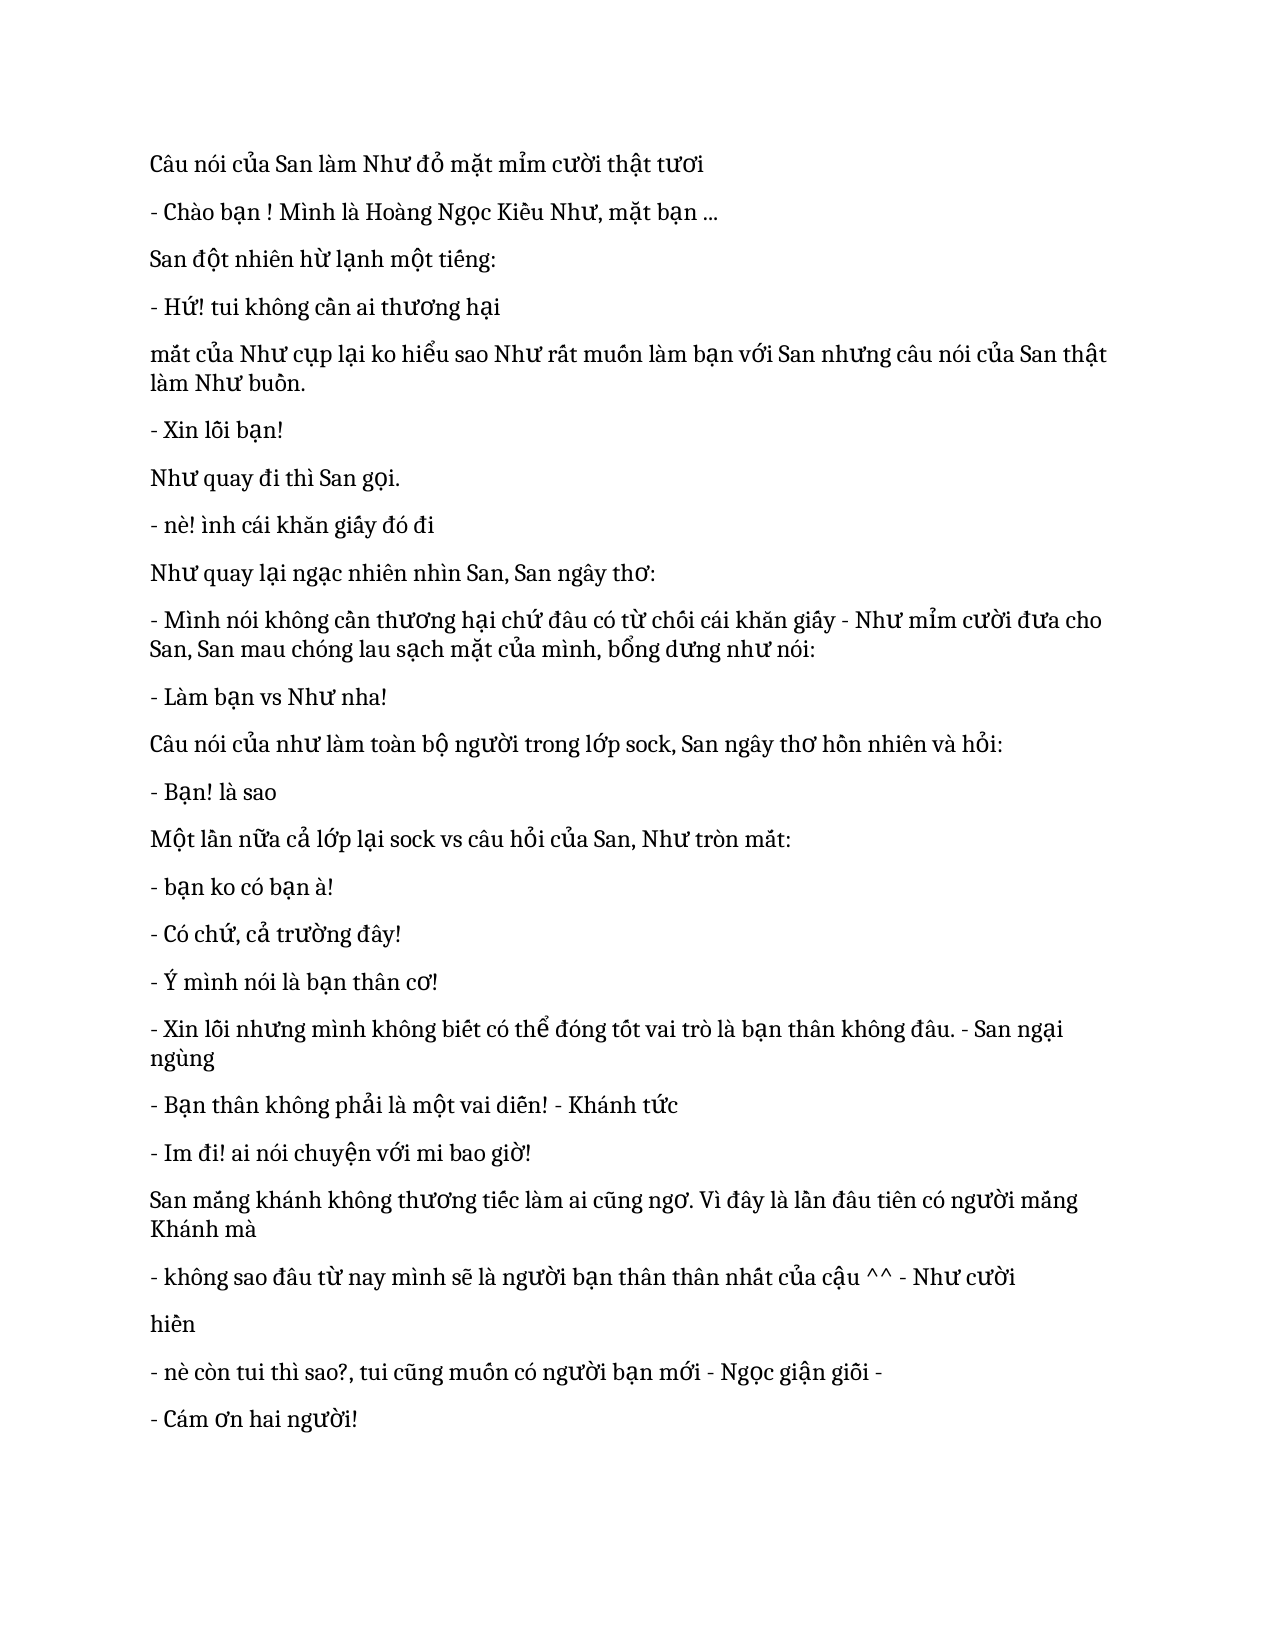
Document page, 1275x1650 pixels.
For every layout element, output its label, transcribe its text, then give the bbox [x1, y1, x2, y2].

text - Im đi! ai nói chuyện với mi bao giờ! [150, 1139, 1125, 1167]
text - Mình nói không cần thương hại chứ đâu có từ chối cái khăn giấy - Như mỉm cười đưa cho San, San mau chóng lau sạch mặt của mình, bổng dưng như nói: [150, 606, 1125, 664]
text - không sao đâu từ nay mình sẽ là người bạn thân thân nhất của cậu ^^ - Như cười [150, 1262, 1125, 1291]
text Như quay lại ngạc nhiên nhìn San, San ngây thơ: [150, 559, 1125, 587]
text - nè! ình cái khăn giấy đó đi [150, 511, 1125, 540]
text - bạn ko có bạn à! [150, 872, 1125, 901]
text Như quay đi thì San gọi. [150, 464, 1125, 492]
text Một lần nữa cả lớp lại sock vs câu hỏi của San, Như tròn mắt: [150, 825, 1125, 854]
text - Ý mình nói là bạn thân cơ! [150, 967, 1125, 996]
text San mắng khánh không thương tiếc làm ai cũng ngơ. Vì đây là lần đâu tiên có người mắng Khánh mà [150, 1186, 1125, 1244]
text mắt của Như cụp lại ko hiểu sao Như rất muốn làm bạn với San nhưng câu nói của San thật làm Như buồn. [150, 340, 1125, 397]
text - Xin lỗi bạn! [150, 416, 1125, 445]
text - nè còn tui thì sao?, tui cũng muốn có người bạn mới - Ngọc giận giỗi - [150, 1357, 1125, 1386]
text San đột nhiên hừ lạnh một tiếng: [150, 245, 1125, 274]
text - Bạn thân không phải là một vai diễn! - Khánh tức [150, 1091, 1125, 1120]
text - Làm bạn vs Như nha! [150, 682, 1125, 711]
text - Có chứ, cả trường đây! [150, 920, 1125, 949]
text Câu nói của như làm toàn bộ người trong lớp sock, San ngây thơ hồn nhiên và hỏi: [150, 730, 1125, 759]
text - Cám ơn hai người! [150, 1405, 1125, 1434]
text - Bạn! là sao [150, 777, 1125, 806]
text hiền [150, 1310, 1125, 1339]
text - Hứ! tui không cần ai thương hại [150, 292, 1125, 321]
text Câu nói của San làm Như đỏ mặt mỉm cười thật tươi [150, 150, 1125, 179]
text - Xin lỗi nhưng mình không biết có thể đóng tốt vai trò là bạn thân không đâu. - San ngại ngùng [150, 1015, 1125, 1072]
text - Chào bạn ! Mình là Hoàng Ngọc Kiều Như, mặt bạn ... [150, 197, 1125, 226]
